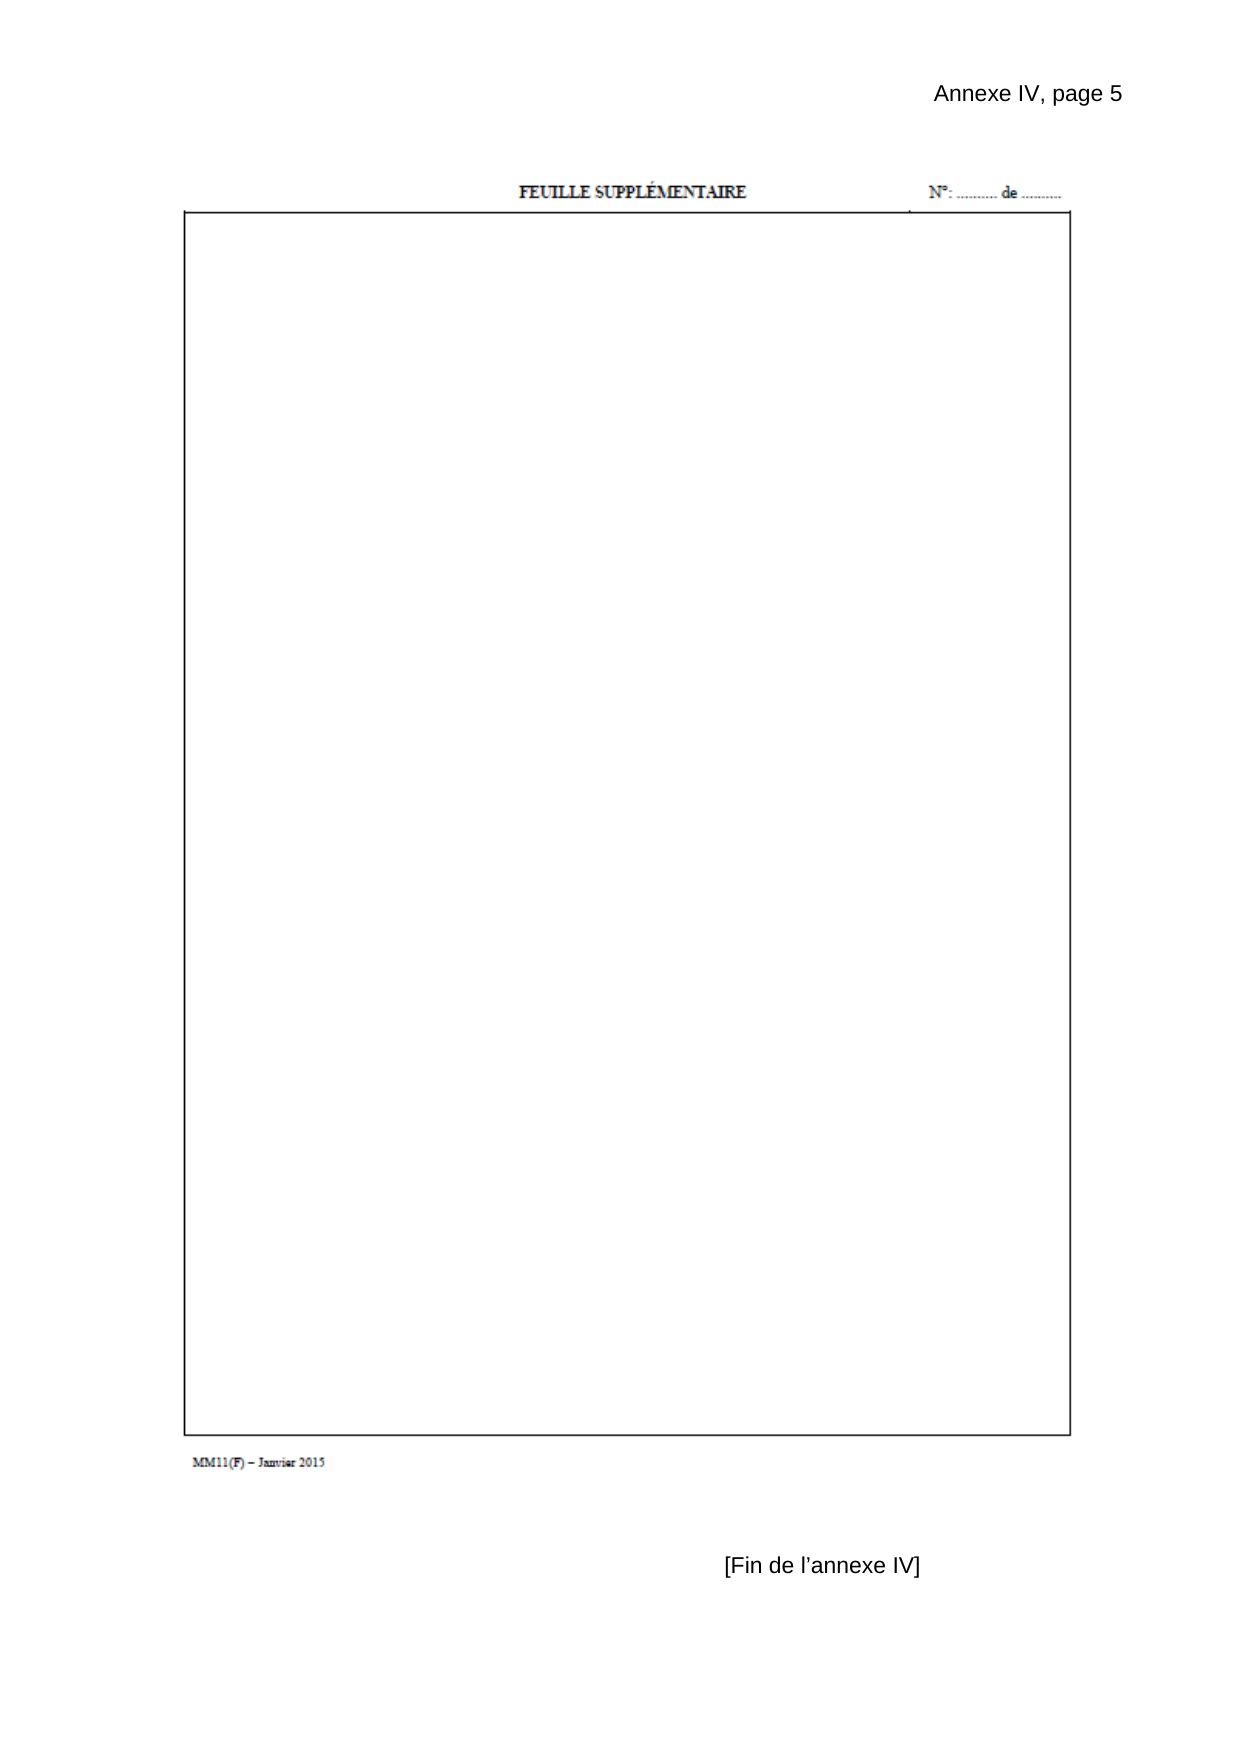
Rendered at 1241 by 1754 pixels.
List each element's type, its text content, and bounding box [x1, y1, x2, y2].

text [Fin de l’annexe IV] [724, 1552, 1122, 1578]
